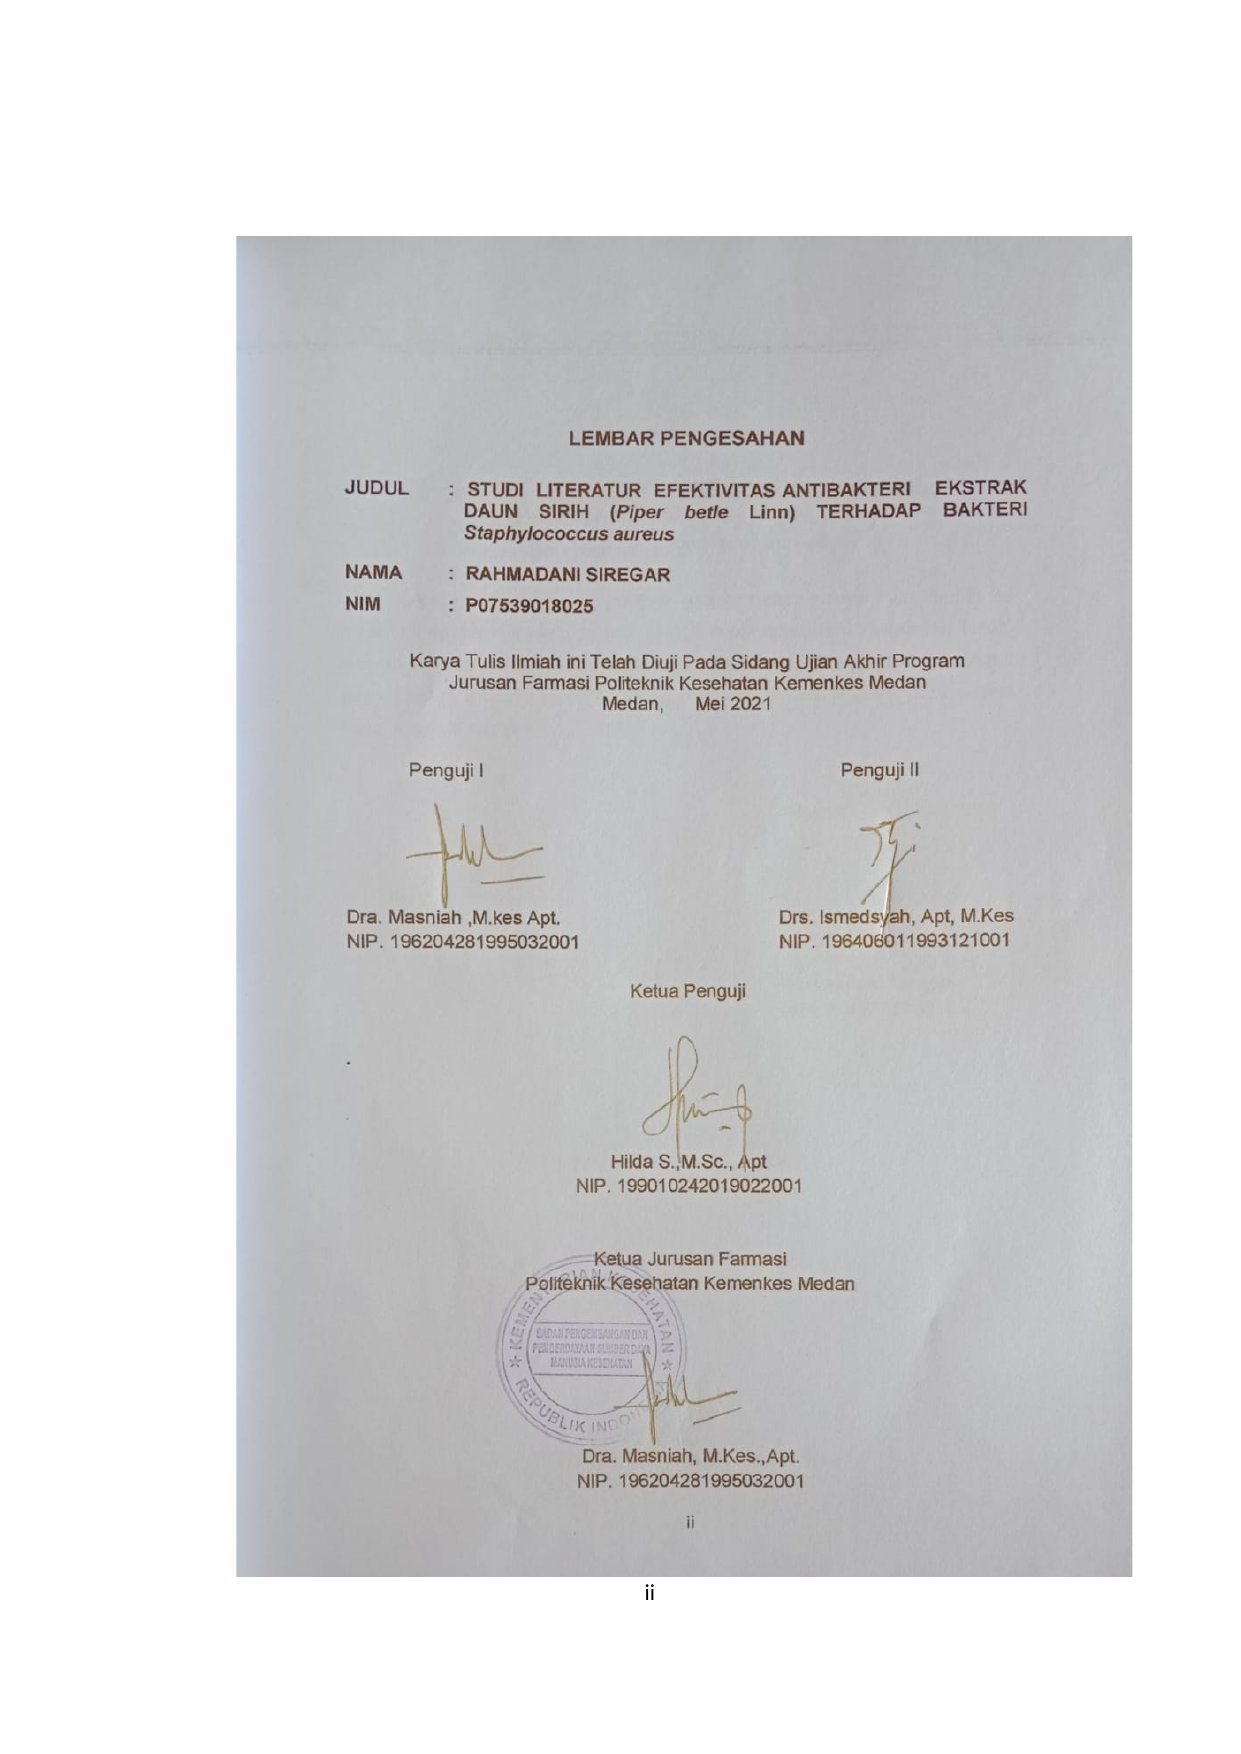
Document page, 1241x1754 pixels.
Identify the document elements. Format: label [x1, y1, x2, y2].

picture [236, 236, 1133, 1577]
